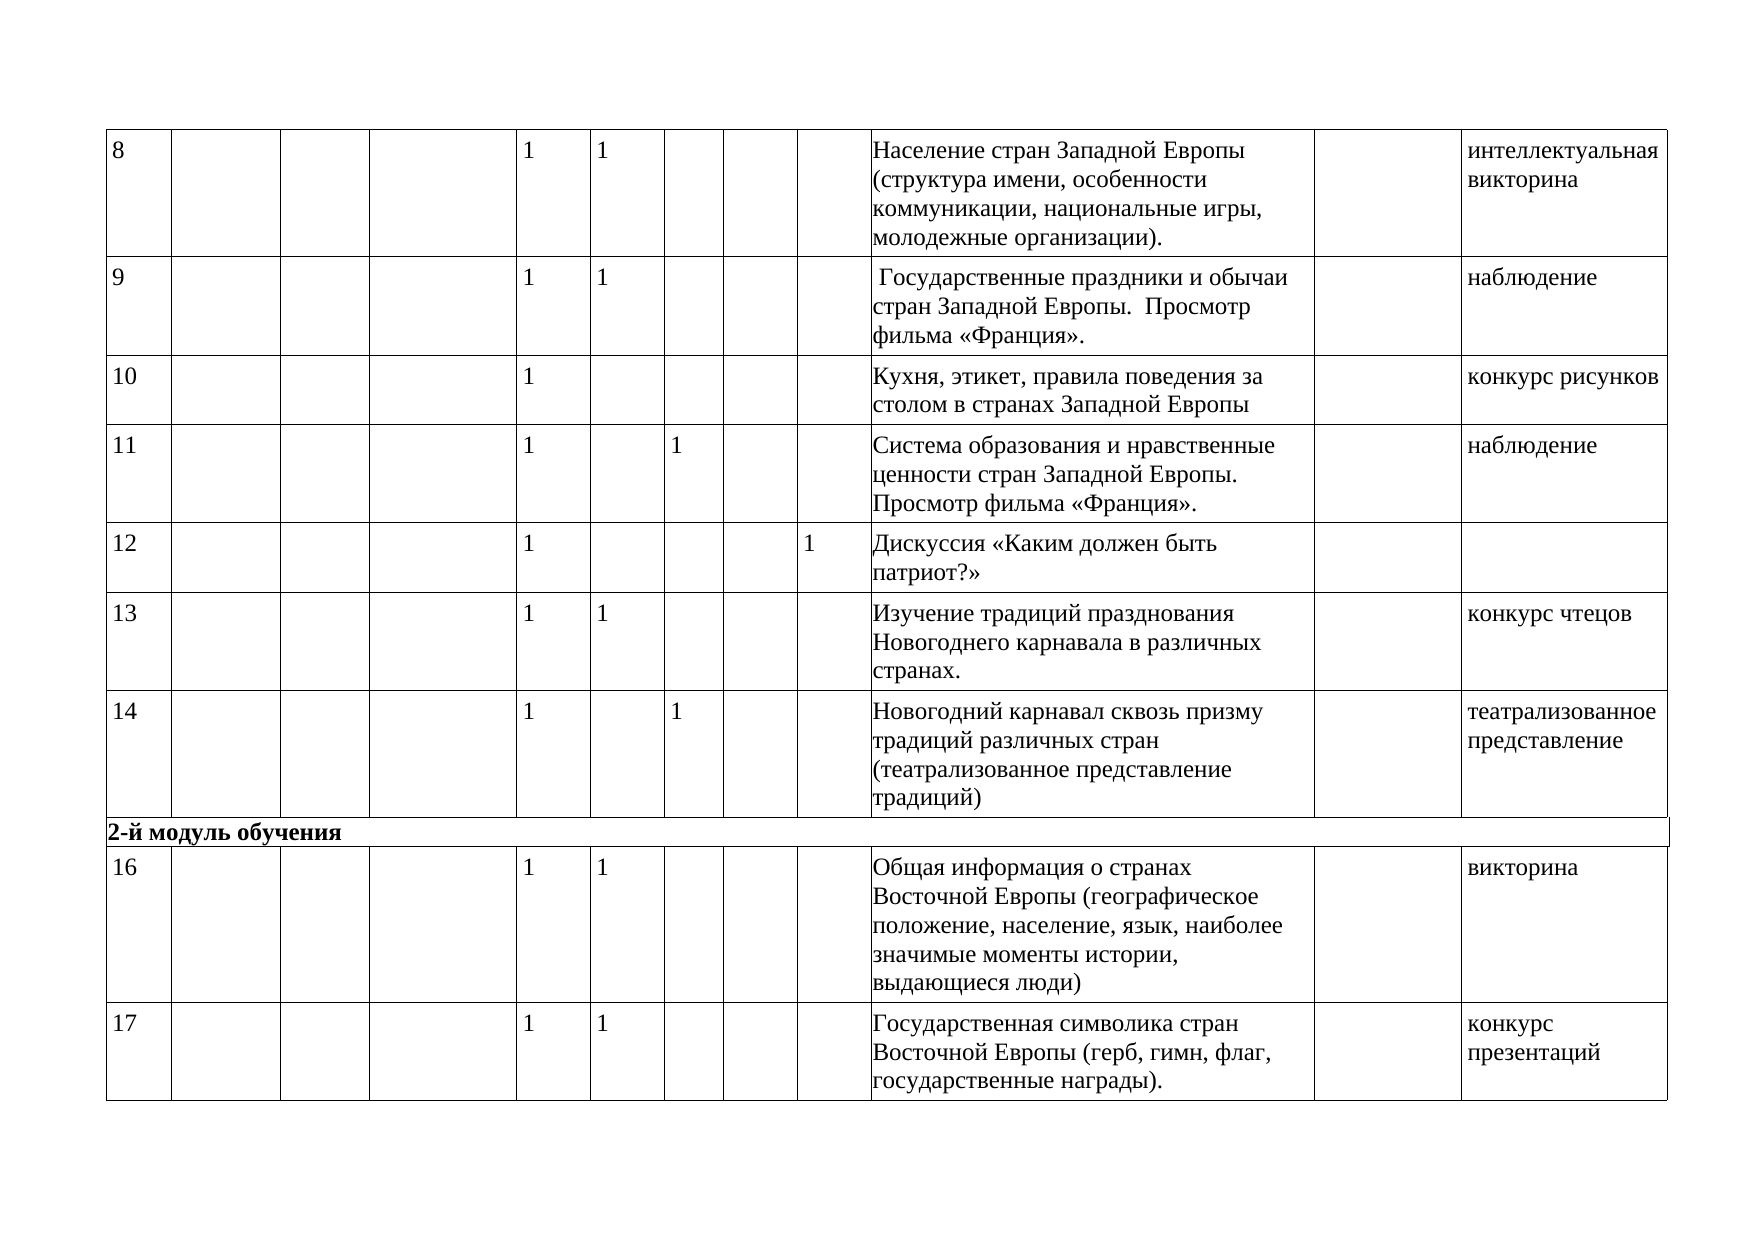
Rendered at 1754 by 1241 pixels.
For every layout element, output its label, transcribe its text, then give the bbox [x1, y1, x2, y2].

table_cell 1 [517, 847, 590, 1002]
table_cell [1315, 356, 1461, 424]
table_cell [1462, 523, 1667, 592]
table_cell [591, 691, 664, 817]
table_cell [281, 425, 369, 522]
table_cell 1 [798, 523, 871, 592]
table_cell [665, 523, 723, 592]
table_cell [172, 257, 280, 354]
table_cell интеллектуальная викторина [1462, 130, 1667, 256]
table_cell 12 [107, 523, 171, 592]
table_cell [591, 523, 664, 592]
table_cell Кухня, этикет, правила поведения за столом в странах Западной Европы [872, 356, 1314, 424]
table_cell 8 [107, 130, 171, 256]
table_cell [172, 523, 280, 592]
table_cell Дискуссия «Каким должен быть патриот?» [872, 523, 1314, 592]
table_cell [1315, 130, 1461, 256]
table_cell [724, 425, 797, 522]
table_cell [665, 130, 723, 256]
table_cell Государственные праздники и обычаи стран Западной Европы. Просмотр фильма «Франция». [872, 257, 1314, 354]
table_cell [665, 356, 723, 424]
table_cell [798, 257, 871, 354]
table_cell 1 [591, 847, 664, 1002]
table_cell театрализованное представление [1462, 691, 1667, 817]
table_cell [1315, 847, 1461, 1002]
table_cell [172, 847, 280, 1002]
table_cell [370, 356, 516, 424]
table_cell [1315, 691, 1461, 817]
table_cell [724, 130, 797, 256]
table_cell 10 [107, 356, 171, 424]
table_cell викторина [1462, 847, 1667, 1002]
table_cell [281, 847, 369, 1002]
table_cell 1 [665, 425, 723, 522]
table_cell [172, 593, 280, 690]
table_cell [724, 523, 797, 592]
table_cell конкурс чтецов [1462, 593, 1667, 690]
table_cell [1315, 425, 1461, 522]
table_cell [172, 1003, 280, 1100]
table_cell [798, 356, 871, 424]
table_cell [798, 691, 871, 817]
table_cell 14 [107, 691, 171, 817]
table_cell [665, 847, 723, 1002]
table_cell 1 [517, 523, 590, 592]
table_cell [370, 691, 516, 817]
table_cell 1 [517, 1003, 590, 1100]
table_cell [172, 691, 280, 817]
table_cell [1315, 257, 1461, 354]
table_cell [798, 130, 871, 256]
table_cell [724, 257, 797, 354]
table_cell [370, 425, 516, 522]
table_cell [665, 593, 723, 690]
table_cell [798, 425, 871, 522]
table_cell [798, 593, 871, 690]
table_cell [281, 130, 369, 256]
table_cell наблюдение [1462, 425, 1667, 522]
table_cell [724, 356, 797, 424]
table_cell [281, 1003, 369, 1100]
table_cell 1 [517, 691, 590, 817]
table_cell [724, 593, 797, 690]
table_cell 1 [591, 593, 664, 690]
table_cell 1 [591, 130, 664, 256]
table_cell [370, 257, 516, 354]
table_cell [281, 257, 369, 354]
table_cell Государственная символика стран Восточной Европы (герб, гимн, флаг, государственные награды). [872, 1003, 1314, 1100]
table_cell конкурс рисунков [1462, 356, 1667, 424]
table_cell [172, 425, 280, 522]
table_cell 16 [107, 847, 171, 1002]
table_cell 1 [591, 257, 664, 354]
table_cell [281, 691, 369, 817]
table_cell Новогодний карнавал сквозь призму традиций различных стран (театрализованное представление традиций) [872, 691, 1314, 817]
table_cell [1315, 1003, 1461, 1100]
table_cell конкурс презентаций [1462, 1003, 1667, 1100]
table_cell [370, 523, 516, 592]
table_cell [1315, 593, 1461, 690]
table_cell [370, 1003, 516, 1100]
table_cell [172, 130, 280, 256]
table_cell Население стран Западной Европы (структура имени, особенности коммуникации, национальные игры, молодежные организации). [872, 130, 1314, 256]
table_cell [370, 130, 516, 256]
table_cell 1 [517, 257, 590, 354]
table_cell [1315, 523, 1461, 592]
table_cell 1 [591, 1003, 664, 1100]
table_cell 9 [107, 257, 171, 354]
table_cell 17 [107, 1003, 171, 1100]
table_cell [665, 257, 723, 354]
table_cell [665, 1003, 723, 1100]
table_cell 1 [665, 691, 723, 817]
table_cell Система образования и нравственные ценности стран Западной Европы. Просмотр фильма «Франция». [872, 425, 1314, 522]
table_cell 1 [517, 425, 590, 522]
table_cell 1 [517, 593, 590, 690]
table_cell Общая информация о странах Восточной Европы (географическое положение, население, язык, наиболее значимые моменты истории, выдающиеся люди) [872, 847, 1314, 1002]
table_cell [724, 847, 797, 1002]
table_cell 1 [517, 356, 590, 424]
table_cell 2-й модуль обучения [107, 817, 1669, 846]
table_cell [591, 356, 664, 424]
table_cell [798, 847, 871, 1002]
table_cell [281, 523, 369, 592]
table_cell [370, 847, 516, 1002]
table_cell Изучение традиций празднования Новогоднего карнавала в различных странах. [872, 593, 1314, 690]
table_cell наблюдение [1462, 257, 1667, 354]
table_cell [172, 356, 280, 424]
table_cell [724, 691, 797, 817]
table_cell 13 [107, 593, 171, 690]
table_cell [591, 425, 664, 522]
table_cell [281, 356, 369, 424]
table_cell [370, 593, 516, 690]
table_cell 1 [517, 130, 590, 256]
table_cell [724, 1003, 797, 1100]
table_cell 11 [107, 425, 171, 522]
table_cell [798, 1003, 871, 1100]
table_cell [281, 593, 369, 690]
